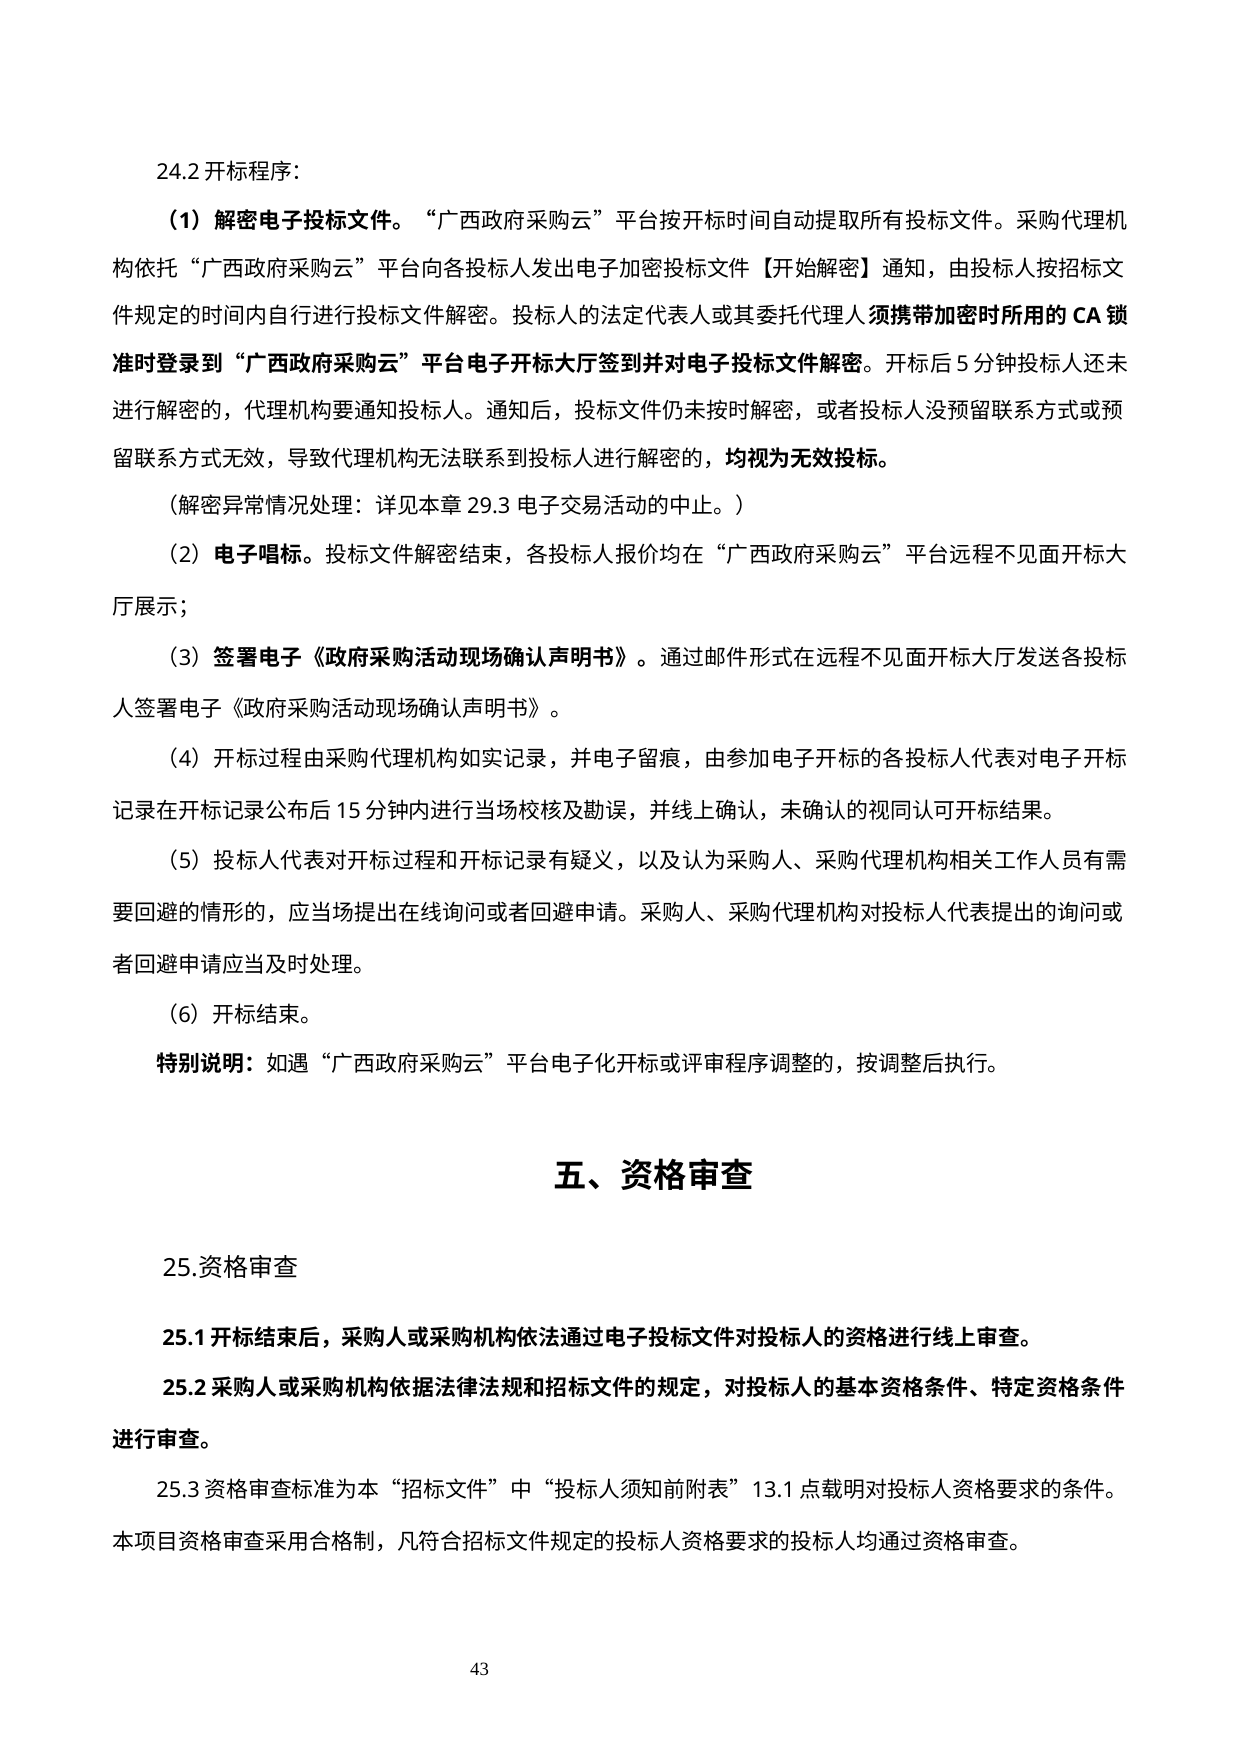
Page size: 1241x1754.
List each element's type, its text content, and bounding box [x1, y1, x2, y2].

text 25.2采购人或采购机构依据法律法规和招标文件的规定，对投标人的基本资格条件、特定资格条件进行审查。 [112, 1369, 1128, 1455]
text 25.资格审查 [112, 1231, 1128, 1300]
text 特别说明：如遇“广西政府采购云”平台电子化开标或评审程序调整的，按调整后执行。 [112, 1046, 1128, 1078]
text 25.3资格审查标准为本“招标文件”中“投标人须知前附表”13.1点载明对投标人资格要求的条件。本项目资格审查采用合格制，凡符合招标文件规定的投标人资格要求的投标人均通过资格审查。 [112, 1471, 1128, 1557]
text （5）投标人代表对开标过程和开标记录有疑义，以及认为采购人、采购代理机构相关工作人员有需要回避的情形的，应当场提出在线询问或者回避申请。采购人、采购代理机构对投标人代表提出的询问或者回避申请应当及时处理。 [112, 842, 1128, 980]
text （4）开标过程由采购代理机构如实记录，并电子留痕，由参加电子开标的各投标人代表对电子开标记录在开标记录公布后15分钟内进行当场校核及勘误，并线上确认，未确认的视同认可开标结果。 [112, 740, 1128, 826]
text 25.1开标结束后，采购人或采购机构依法通过电子投标文件对投标人的资格进行线上审查。 [112, 1318, 1128, 1353]
text （2）电子唱标。投标文件解密结束，各投标人报价均在“广西政府采购云”平台远程不见面开标大厅展示； [112, 536, 1128, 622]
text （3）签署电子《政府采购活动现场确认声明书》。通过邮件形式在远程不见面开标大厅发送各投标人签署电子《政府采购活动现场确认声明书》。 [112, 638, 1128, 724]
text 24.2开标程序： [112, 153, 1128, 187]
text （解密异常情况处理：详见本章29.3 电子交易活动的中止。） [112, 488, 1128, 520]
text （1）解密电子投标文件。“广西政府采购云”平台按开标时间自动提取所有投标文件。采购代理机构依托“广西政府采购云”平台向各投标人发出电子加密投标文件【开始解密】通知，由投标人按招标文件规定的时间内自行进行投标文件解密。投标人的法定代表人或其委托代理人须携带加密时所用的CA锁准时登录到“广西政府采购云”平台电子开标大厅签到并对电子投标文件解密。开标后5分钟投标人还未进行解密的，代理机构要通知投标人。通知后，投标文件仍未按时解密，或者投标人没预留联系方式或预留联系方式无效，导致代理机构无法联系到投标人进行解密的，均视为无效投标。 [112, 203, 1128, 473]
subtitle 五、资格审查 [112, 1138, 1128, 1207]
text （6）开标结束。 [112, 996, 1128, 1030]
